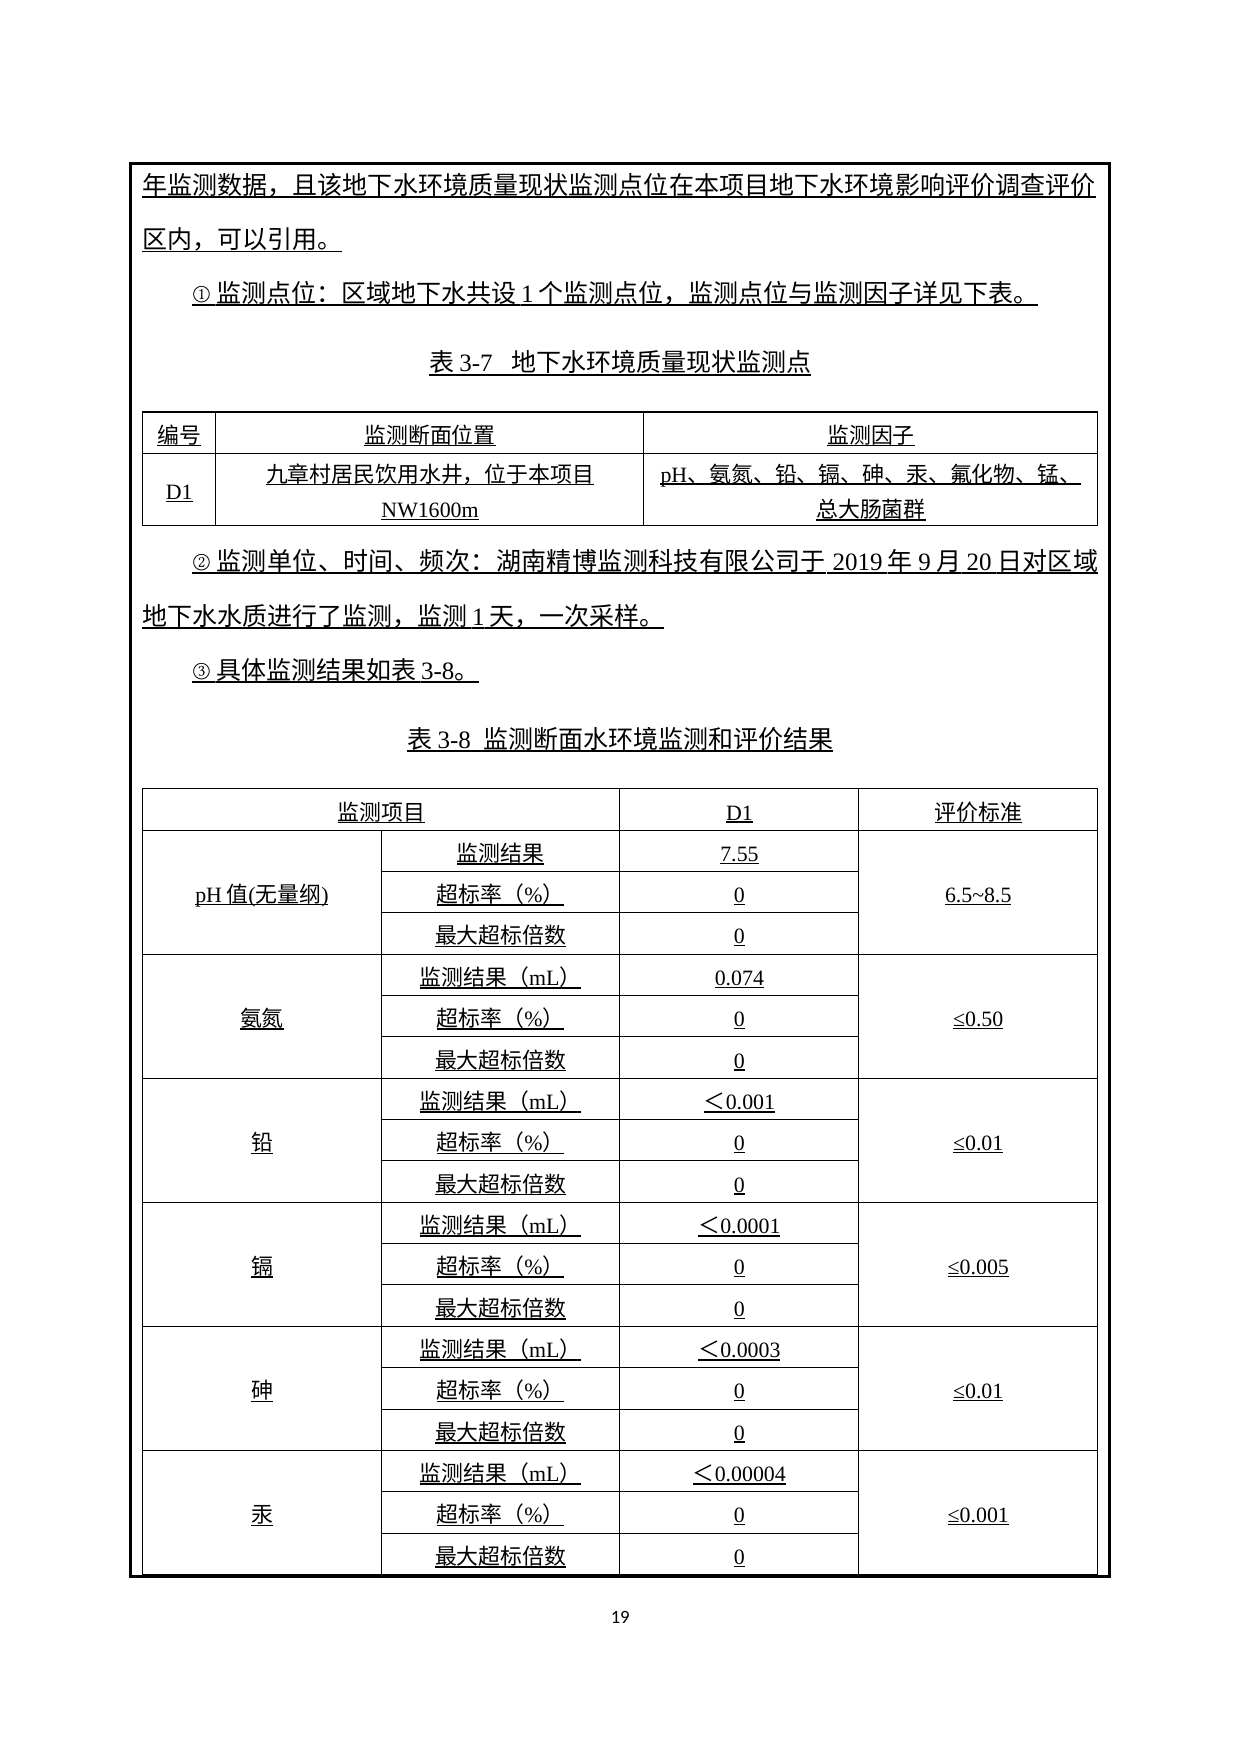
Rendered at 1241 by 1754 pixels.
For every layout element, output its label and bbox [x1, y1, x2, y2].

table_header [132, 165, 1108, 1575]
